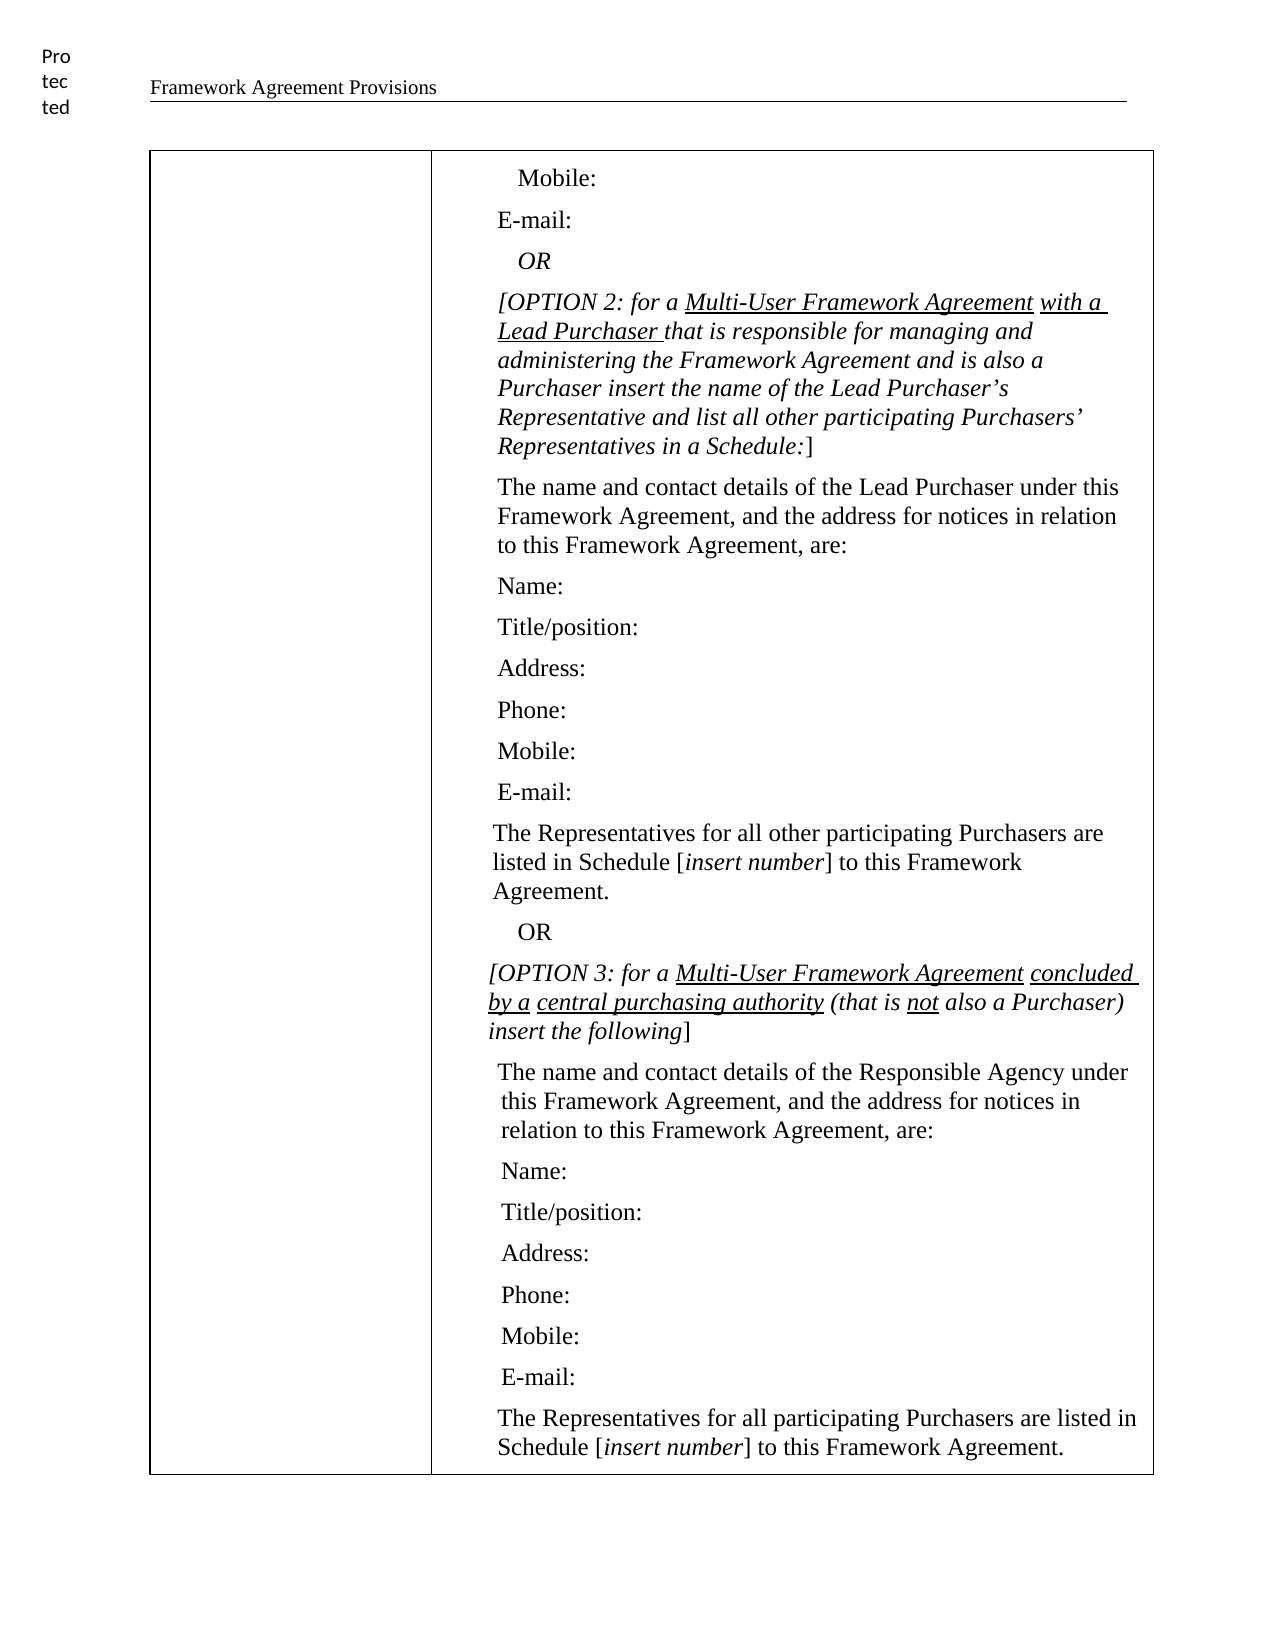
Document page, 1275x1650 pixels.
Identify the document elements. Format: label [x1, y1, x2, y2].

table_cell [151, 151, 431, 1473]
table_cell [432, 151, 1153, 1473]
